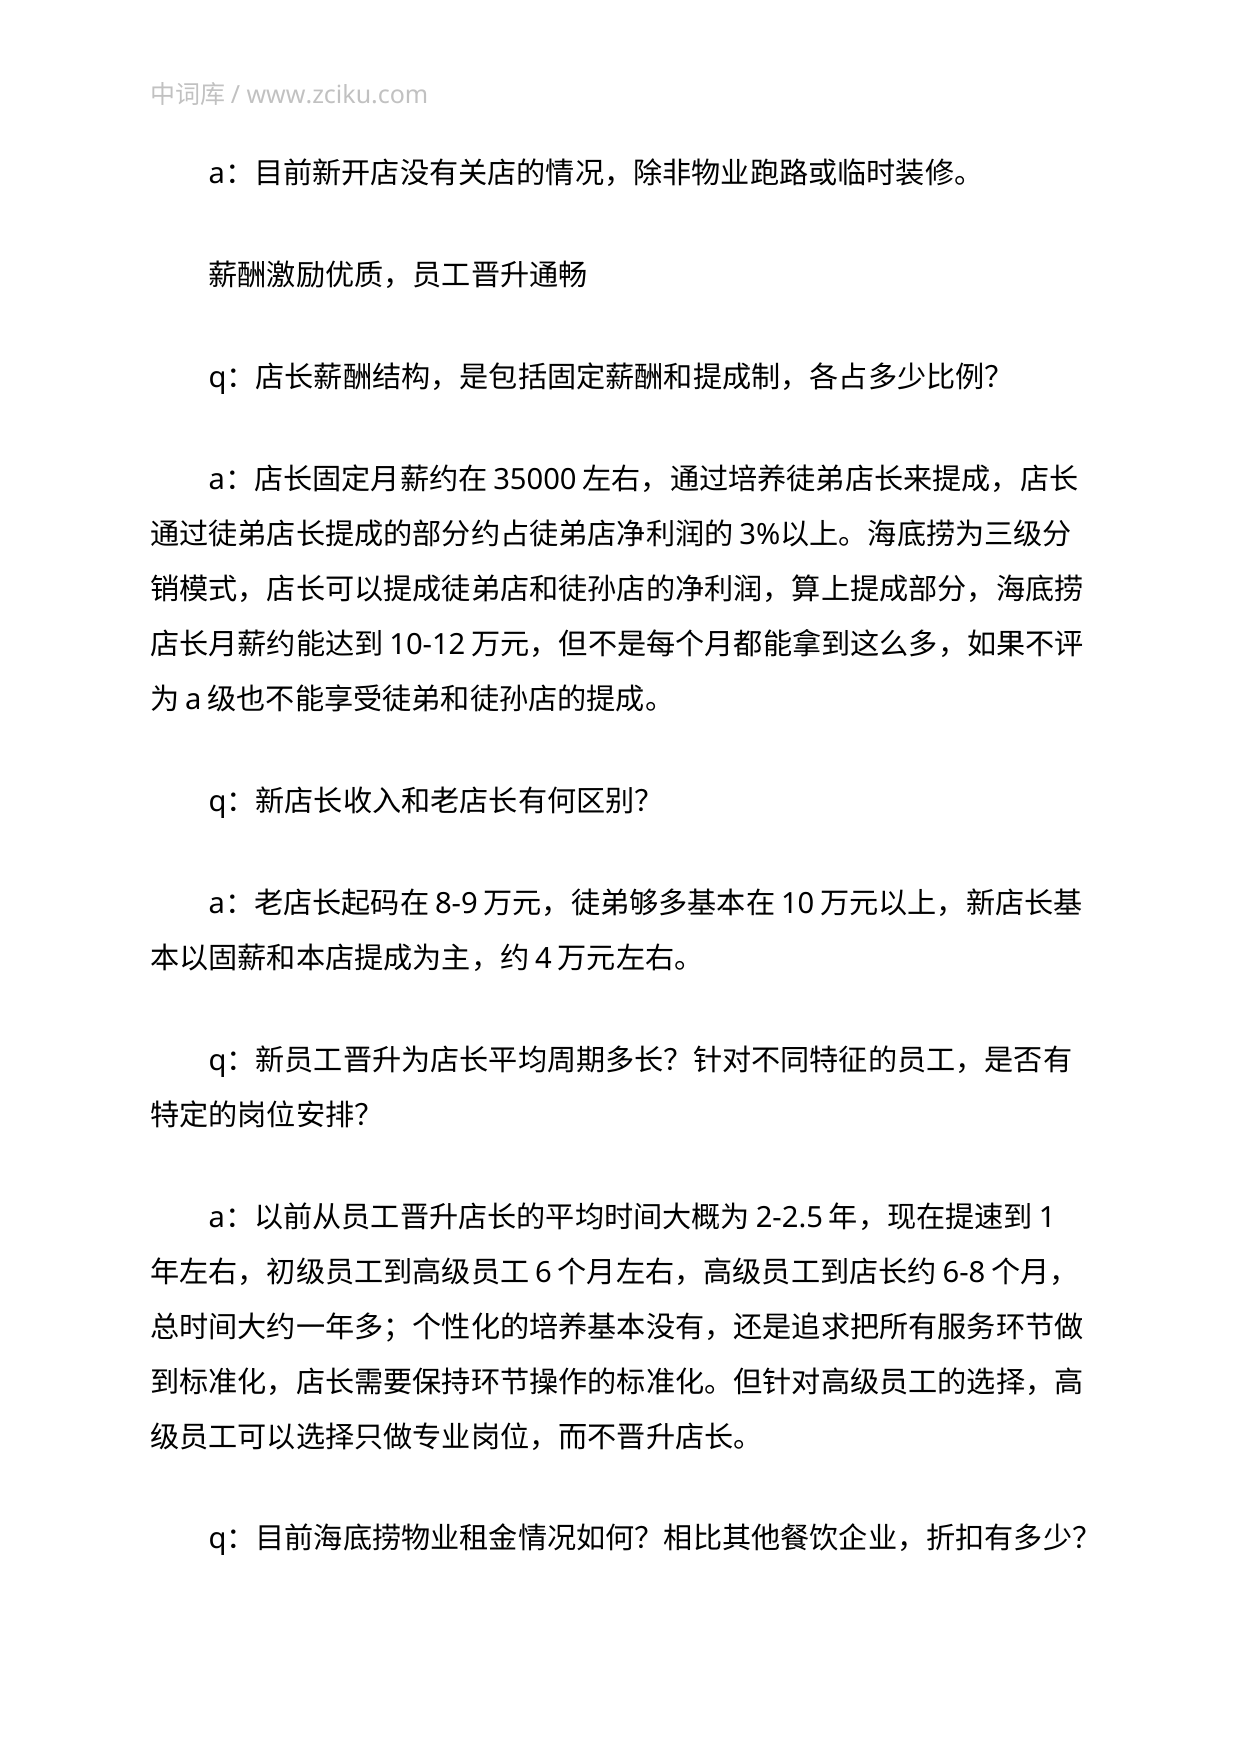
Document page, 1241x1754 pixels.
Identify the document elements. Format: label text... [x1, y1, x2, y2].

text a：目前新开店没有关店的情况，除非物业跑路或临时装修。 [150, 150, 1090, 192]
text a：老店长起码在8-9万元，徒弟够多基本在10万元以上，新店长基本以固薪和本店提成为主，约4万元左右。 [150, 879, 1090, 977]
text q：店长薪酬结构，是包括固定薪酬和提成制，各占多少比例？ [150, 354, 1090, 396]
text q：目前海底捞物业租金情况如何？相比其他餐饮企业，折扣有多少？ [150, 1515, 1090, 1557]
text a：店长固定月薪约在35000左右，通过培养徒弟店长来提成，店长通过徒弟店长提成的部分约占徒弟店净利润的3%以上。海底捞为三级分销模式，店长可以提成徒弟店和徒孙店的净利润，算上提成部分，海底捞店长月薪约能达到10-12万元，但不是每个月都能拿到这么多，如果不评为a级也不能享受徒弟和徒孙店的提成。 [150, 456, 1090, 718]
text a：以前从员工晋升店长的平均时间大概为2-2.5年，现在提速到1年左右，初级员工到高级员工6个月左右，高级员工到店长约6-8个月，总时间大约一年多；个性化的培养基本没有，还是追求把所有服务环节做到标准化，店长需要保持环节操作的标准化。但针对高级员工的选择，高级员工可以选择只做专业岗位，而不晋升店长。 [150, 1193, 1090, 1455]
text q：新店长收入和老店长有何区别？ [150, 778, 1090, 820]
text 薪酬激励优质，员工晋升通畅 [150, 252, 1090, 294]
text q：新员工晋升为店长平均周期多长？针对不同特征的员工，是否有特定的岗位安排？ [150, 1037, 1090, 1134]
